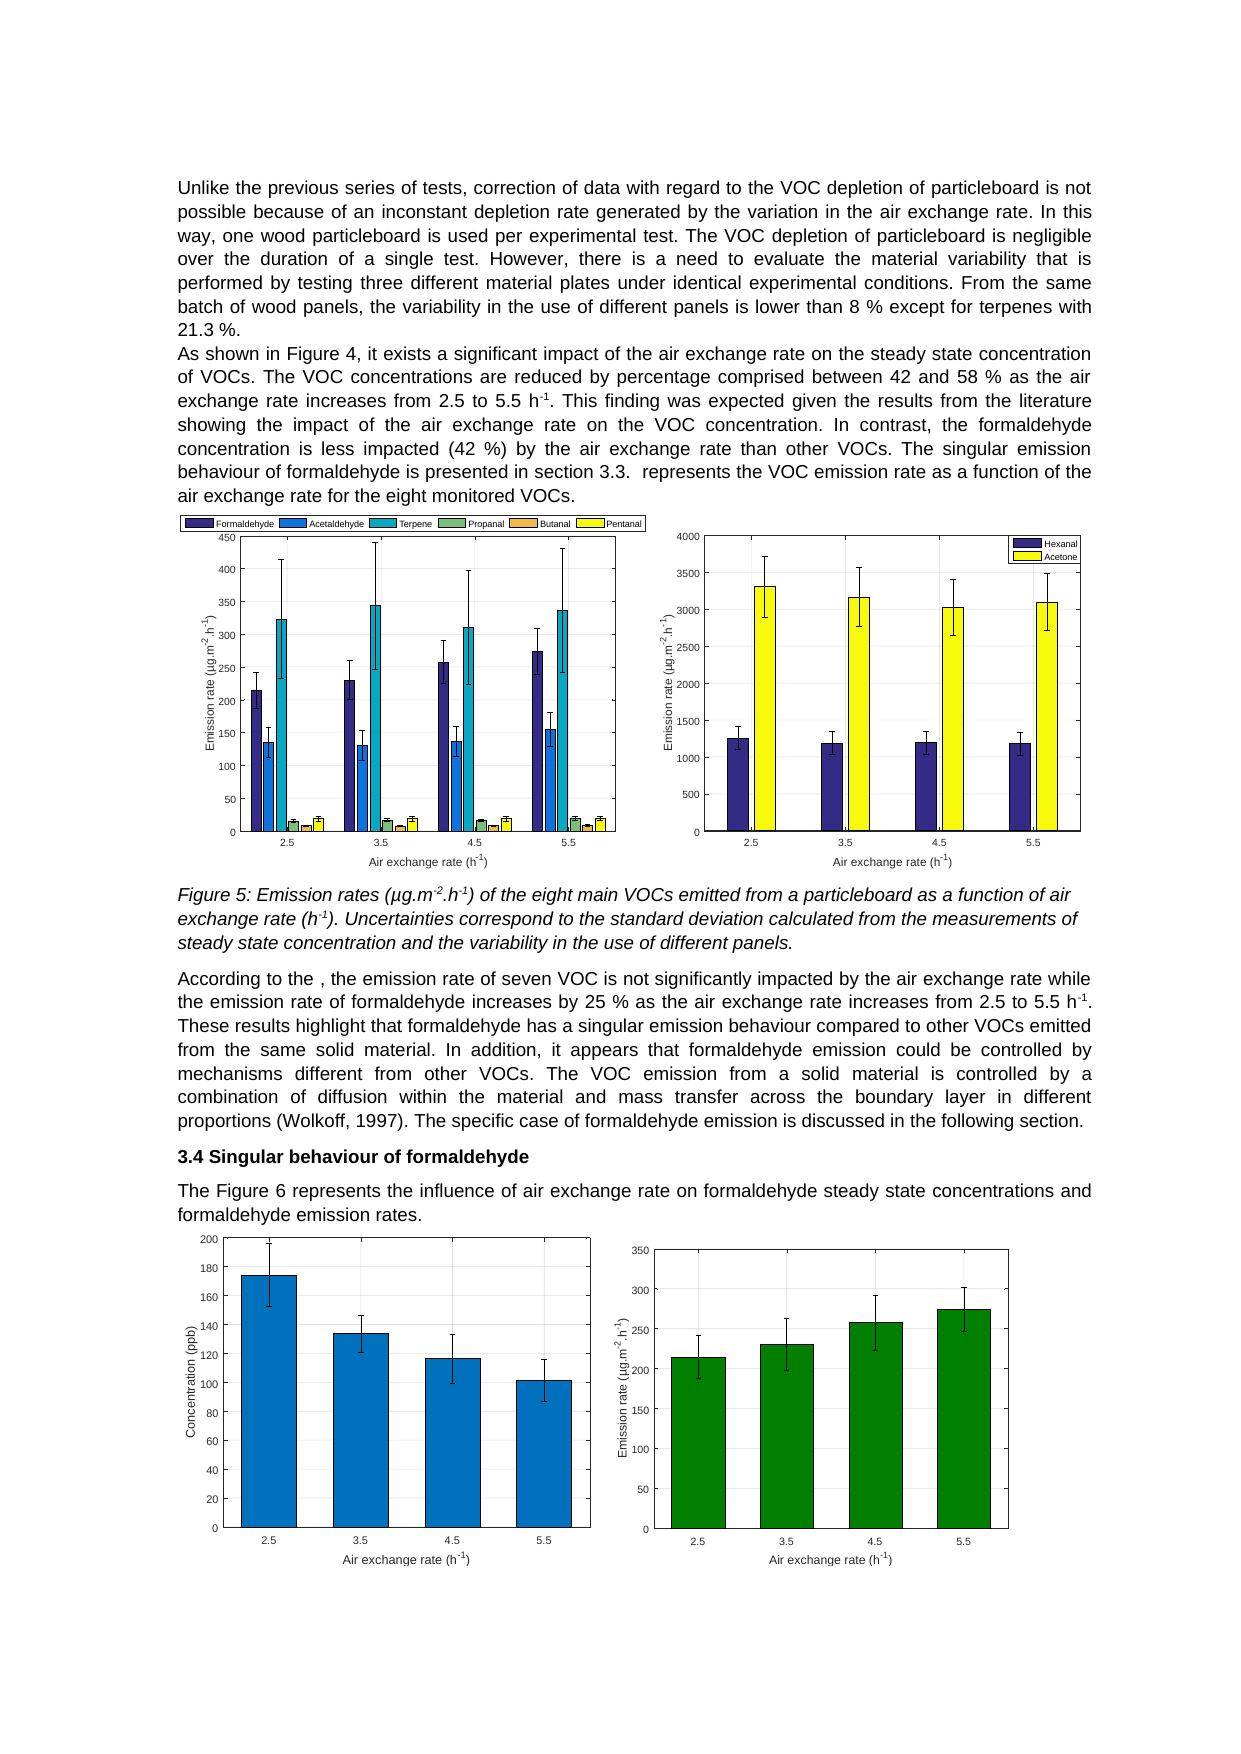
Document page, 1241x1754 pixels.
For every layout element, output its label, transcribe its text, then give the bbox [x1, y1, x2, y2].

text According to the Figure 5, the emission rate of seven VOC is not significantly impacted by the air exchange rate while the emission rate of formaldehyde increases by 25 % as the air exchange rate increases from 2.5 to 5.5 h-1. These results highlight that formaldehyde has a singular emission behaviour compared to other VOCs emitted from the same solid material. In addition, it appears that formaldehyde emission could be controlled by mechanisms different from other VOCs. The VOC emission from a solid material is controlled by a combination of diffusion within the material and mass transfer across the boundary layer in different proportions (Wolkoff, 1997). The specific case of formaldehyde emission is discussed in the following section. [177, 968, 1092, 1131]
text The Figure 6 represents the influence of air exchange rate on formaldehyde steady state concentrations and formaldehyde emission rates. [177, 1180, 1092, 1225]
subtitle Singular behaviour of formaldehyde [177, 1146, 1092, 1167]
text Unlike the previous series of tests, correction of data with regard to the VOC depletion of particleboard is not possible because of an inconstant depletion rate generated by the variation in the air exchange rate. In this way, one wood particleboard is used per experimental test. The VOC depletion of particleboard is negligible over the duration of a single test. However, there is a need to evaluate the material variability that is performed by testing three different material plates under identical experimental conditions. From the same batch of wood panels, the variability in the use of different panels is lower than 8 % except for terpenes with 21.3 %. [177, 177, 1092, 341]
text Figure 5: Emission rates (µg.m-2.h-1) of the eight main VOCs emitted from a particleboard as a function of air exchange rate (h-1). Uncertainties correspond to the standard deviation calculated from the measurements of steady state concentration and the variability in the use of different panels. [177, 884, 1092, 953]
text As shown in Figure 4, it exists a significant impact of the air exchange rate on the steady state concentration of VOCs. The VOC concentrations are reduced by percentage comprised between 42 and 58 % as the air exchange rate increases from 2.5 to 5.5 h-1. This finding was expected given the results from the literature showing the impact of the air exchange rate on the VOC concentration. In contrast, the formaldehyde concentration is less impacted (42 %) by the air exchange rate than other VOCs. The singular emission behaviour of formaldehyde is presented in section 3.3. Figure 5 represents the VOC emission rate as a function of the air exchange rate for the eight monitored VOCs. [177, 343, 1092, 506]
